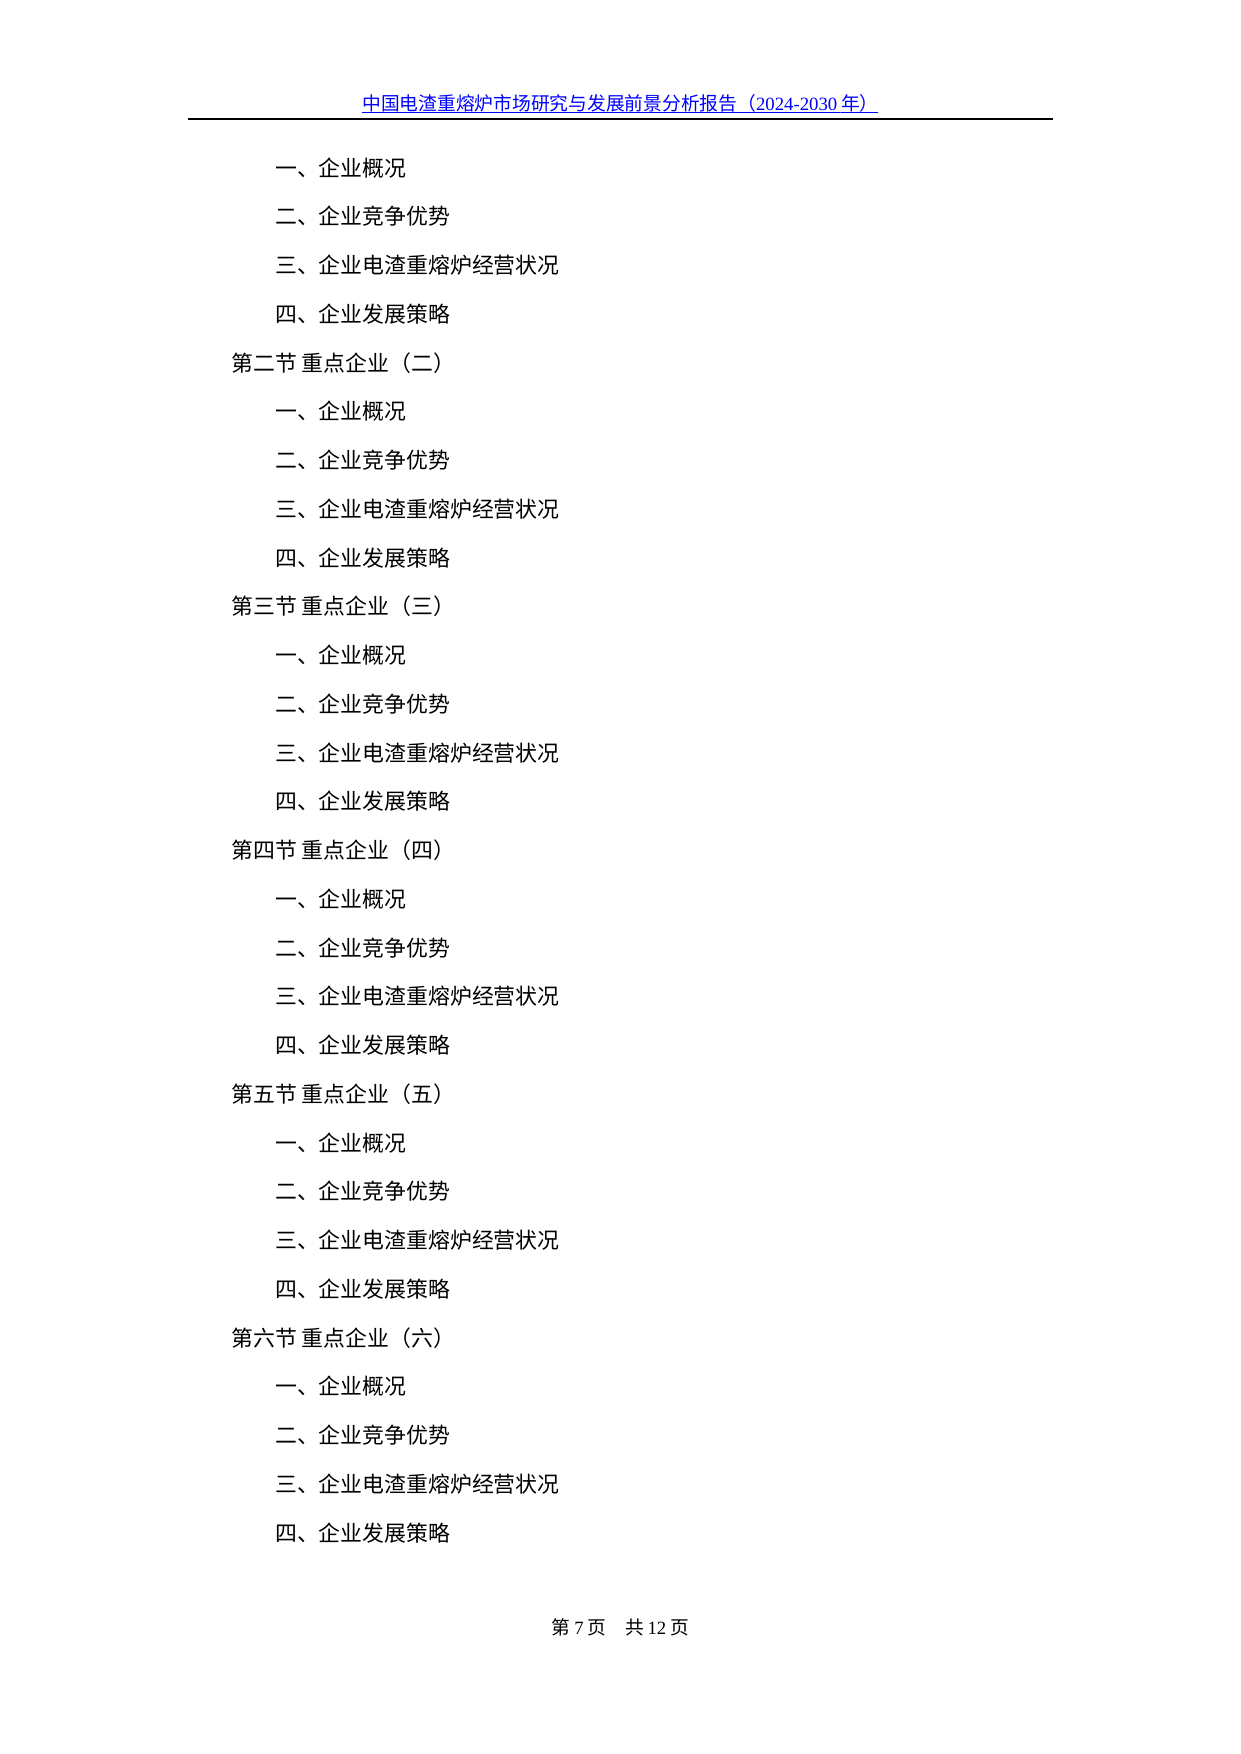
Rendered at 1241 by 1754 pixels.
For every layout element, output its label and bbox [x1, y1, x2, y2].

text [187, 150, 1053, 1548]
